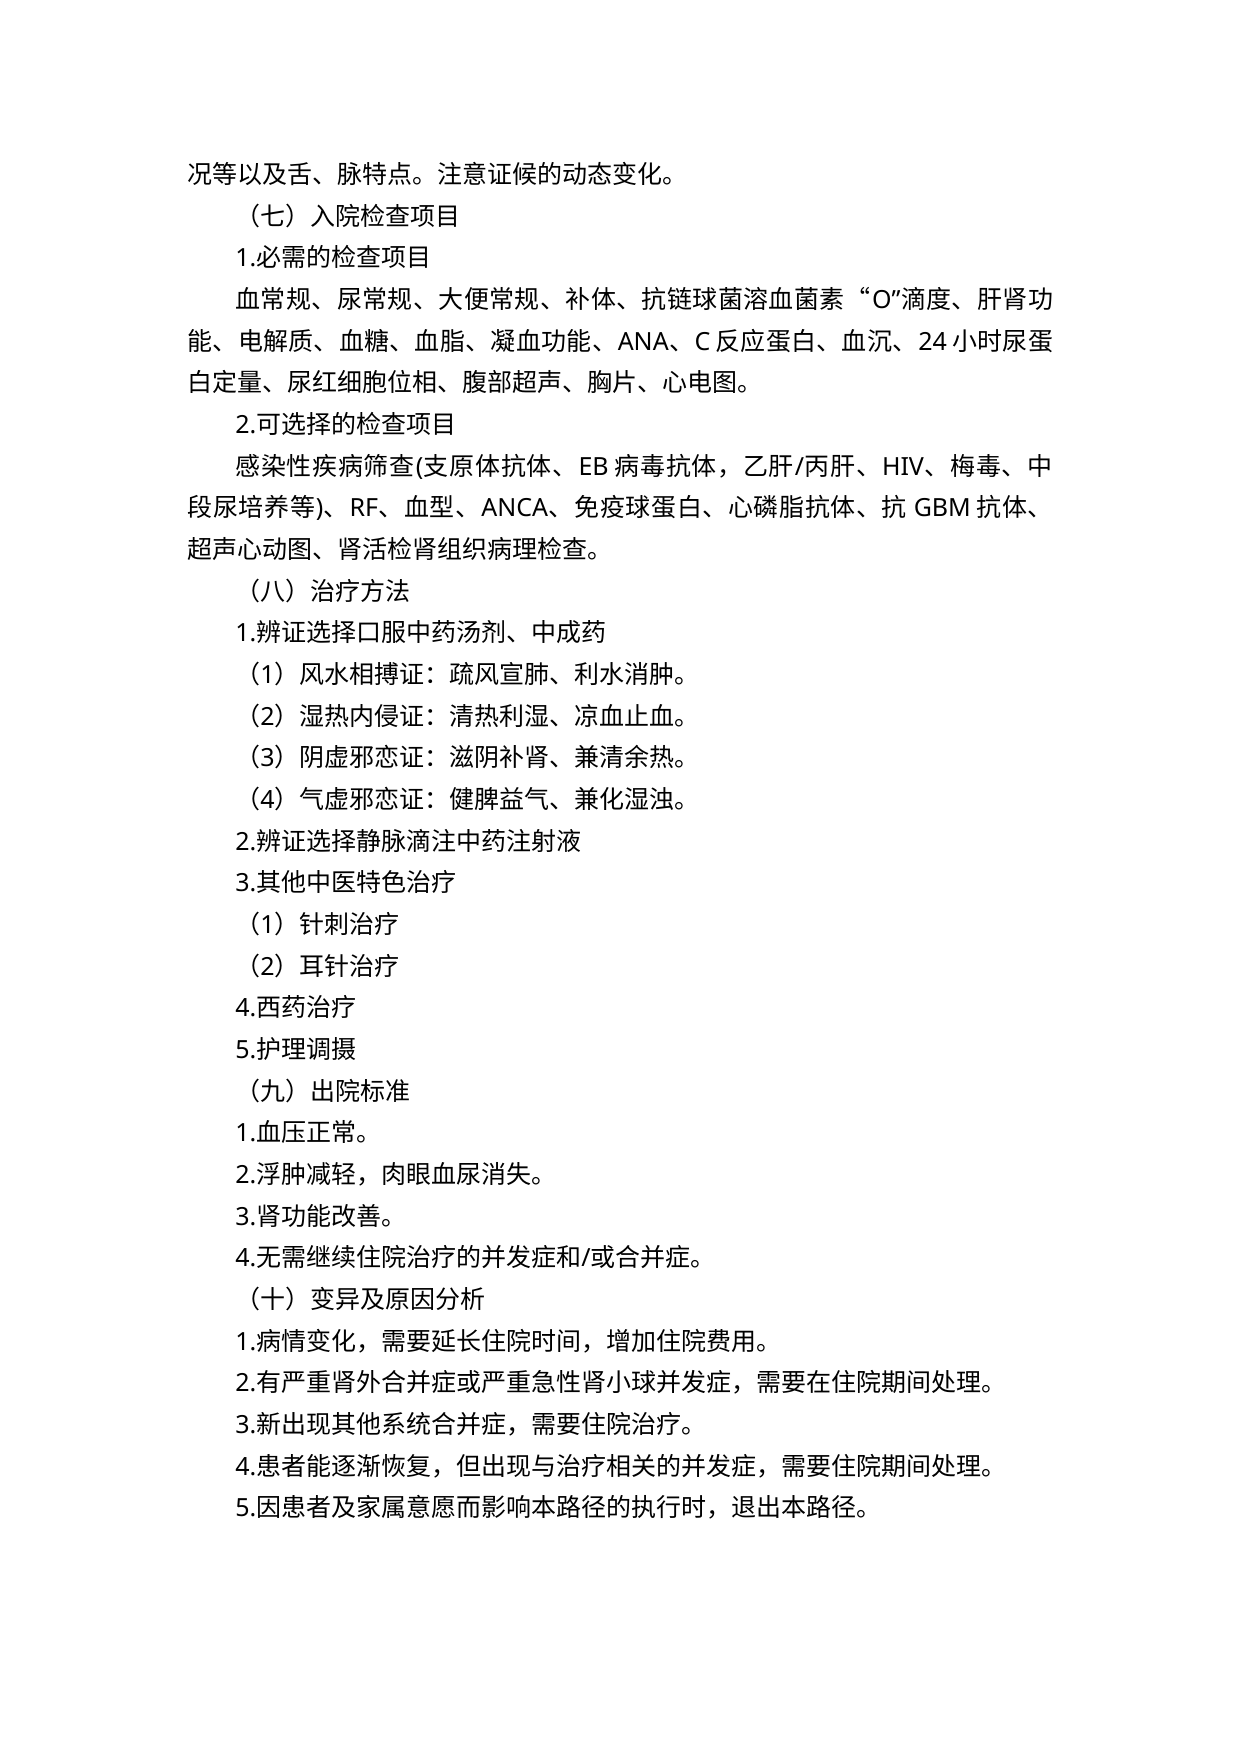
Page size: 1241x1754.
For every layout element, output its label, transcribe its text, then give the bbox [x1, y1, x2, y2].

text （2）湿热内侵证：清热利湿、凉血止血。 [187, 692, 1053, 733]
text （七）入院检查项目 [187, 192, 1053, 233]
text 3.其他中医特色治疗 [187, 858, 1053, 900]
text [187, 150, 1053, 192]
text （十）变异及原因分析 [187, 1275, 1053, 1317]
text 3.新出现其他系统合并症，需要住院治疗。 [187, 1400, 1053, 1442]
text 4.患者能逐渐恢复，但出现与治疗相关的并发症，需要住院期间处理。 [187, 1442, 1053, 1483]
text （3）阴虚邪恋证：滋阴补肾、兼清余热。 [187, 733, 1053, 775]
text （1）针刺治疗 [187, 900, 1053, 942]
text 2.辨证选择静脉滴注中药注射液 [187, 817, 1053, 858]
text 1.必需的检查项目 [187, 233, 1053, 275]
text （1）风水相搏证：疏风宣肺、利水消肿。 [187, 650, 1053, 692]
text 2.浮肿减轻，肉眼血尿消失。 [187, 1150, 1053, 1192]
text （2）耳针治疗 [187, 942, 1053, 983]
text 血常规、尿常规、大便常规、补体、抗链球菌溶血菌素“O”滴度、肝肾功能、电解质、血糖、血脂、凝血功能、ANA、C反应蛋白、血沉、24小时尿蛋白定量、尿红细胞位相、腹部超声、胸片、心电图。 [187, 275, 1053, 400]
text 4.西药治疗 [187, 983, 1053, 1025]
text 1.血压正常。 [187, 1108, 1053, 1150]
text 5.因患者及家属意愿而影响本路径的执行时，退出本路径。 [187, 1483, 1053, 1525]
text 2.可选择的检查项目 [187, 400, 1053, 442]
text 1.病情变化，需要延长住院时间，增加住院费用。 [187, 1317, 1053, 1358]
text 1.辨证选择口服中药汤剂、中成药 [187, 608, 1053, 650]
text 3.肾功能改善。 [187, 1192, 1053, 1233]
text （八）治疗方法 [187, 567, 1053, 608]
text 2.有严重肾外合并症或严重急性肾小球并发症，需要在住院期间处理。 [187, 1358, 1053, 1400]
text 4.无需继续住院治疗的并发症和/或合并症。 [187, 1233, 1053, 1275]
text 感染性疾病筛查(支原体抗体、EB病毒抗体，乙肝/丙肝、HIV、梅毒、中段尿培养等)、RF、血型、ANCA、免疫球蛋白、心磷脂抗体、抗GBM抗体、超声心动图、肾活检肾组织病理检查。 [187, 442, 1053, 567]
text 5.护理调摄 [187, 1025, 1053, 1067]
text （九）出院标准 [187, 1067, 1053, 1108]
text （4）气虚邪恋证：健脾益气、兼化湿浊。 [187, 775, 1053, 817]
